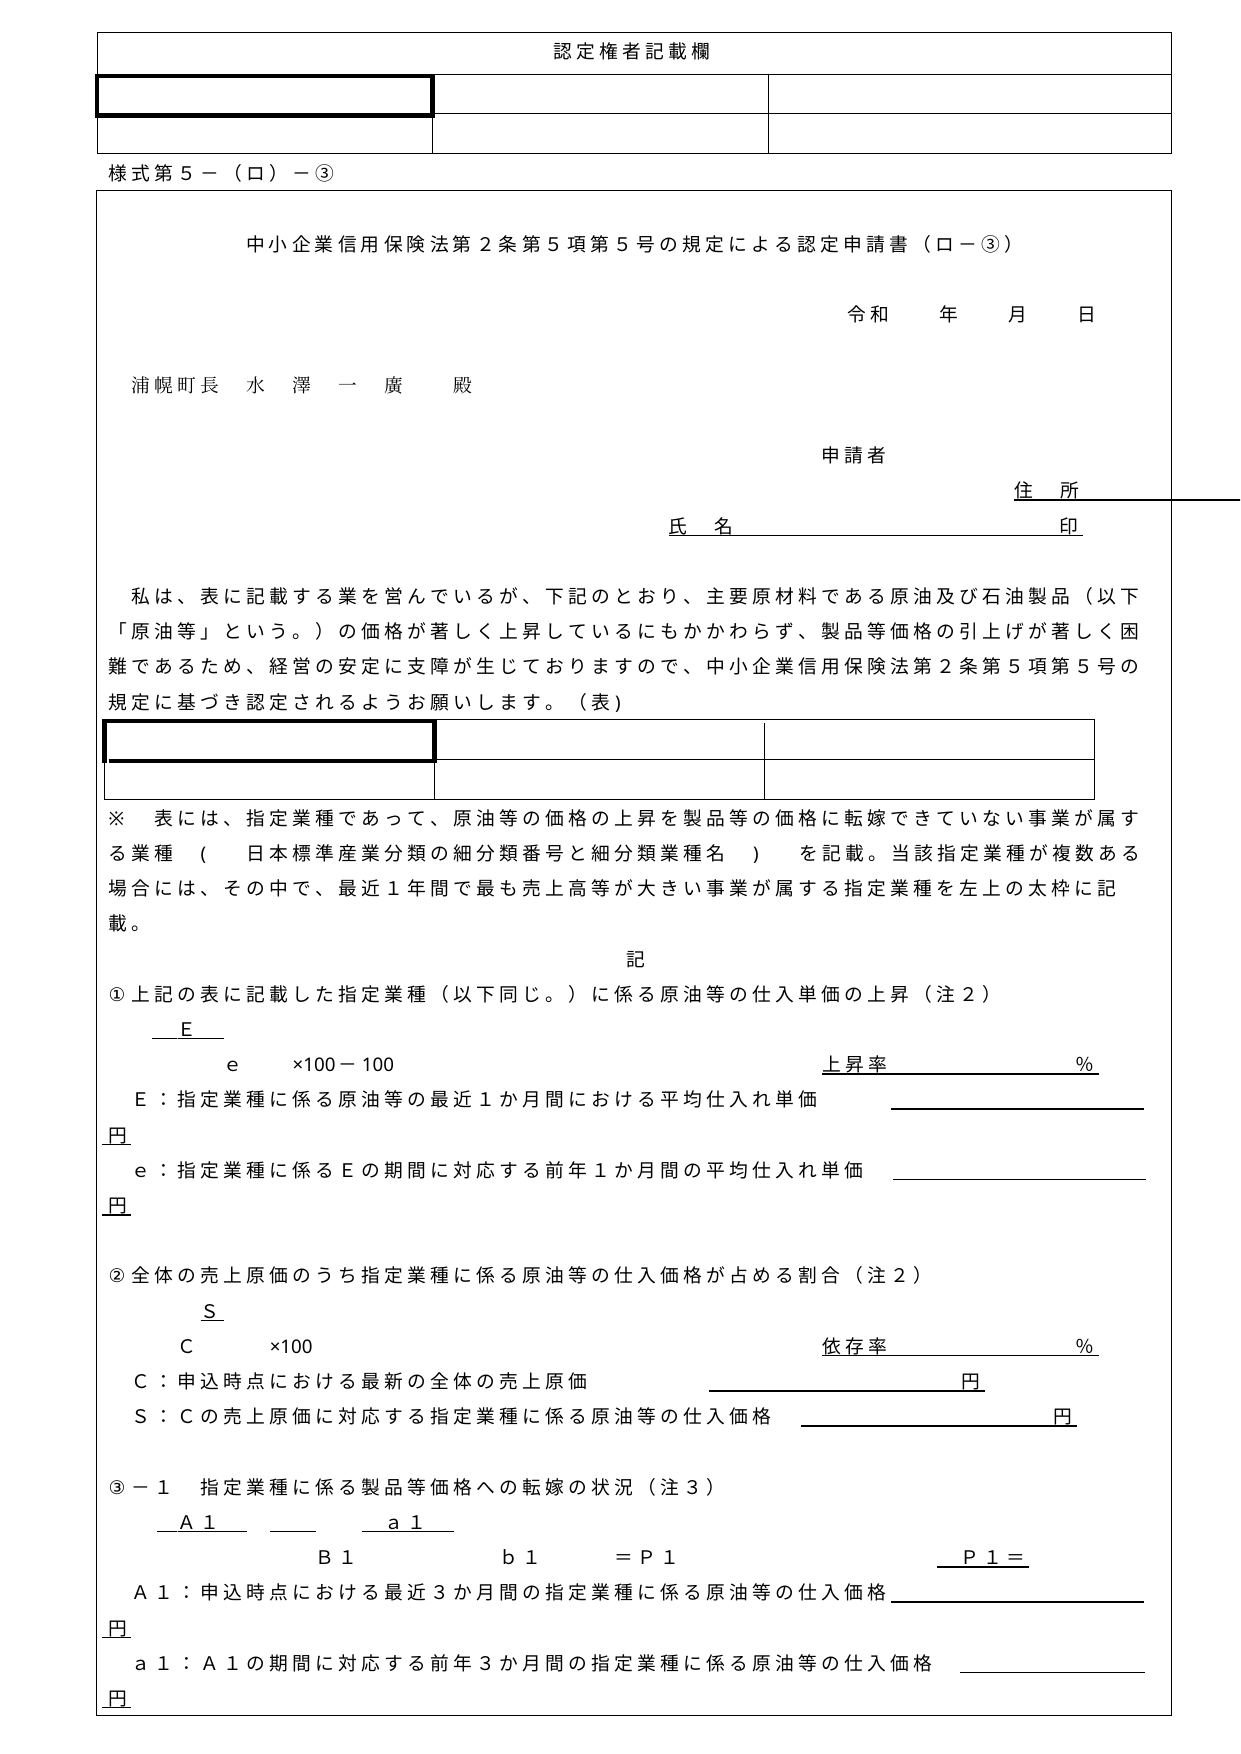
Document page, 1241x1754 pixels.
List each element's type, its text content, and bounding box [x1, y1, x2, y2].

table_cell [769, 114, 1171, 153]
table_cell [433, 114, 768, 153]
table_header 認定権者記載欄 [98, 33, 1171, 73]
table_cell [769, 75, 1171, 113]
text 様式第５－（ロ）－③ [108, 154, 1167, 189]
table_cell [99, 78, 430, 113]
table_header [97, 191, 1171, 1715]
table_cell [98, 118, 432, 153]
table_cell [435, 75, 768, 113]
